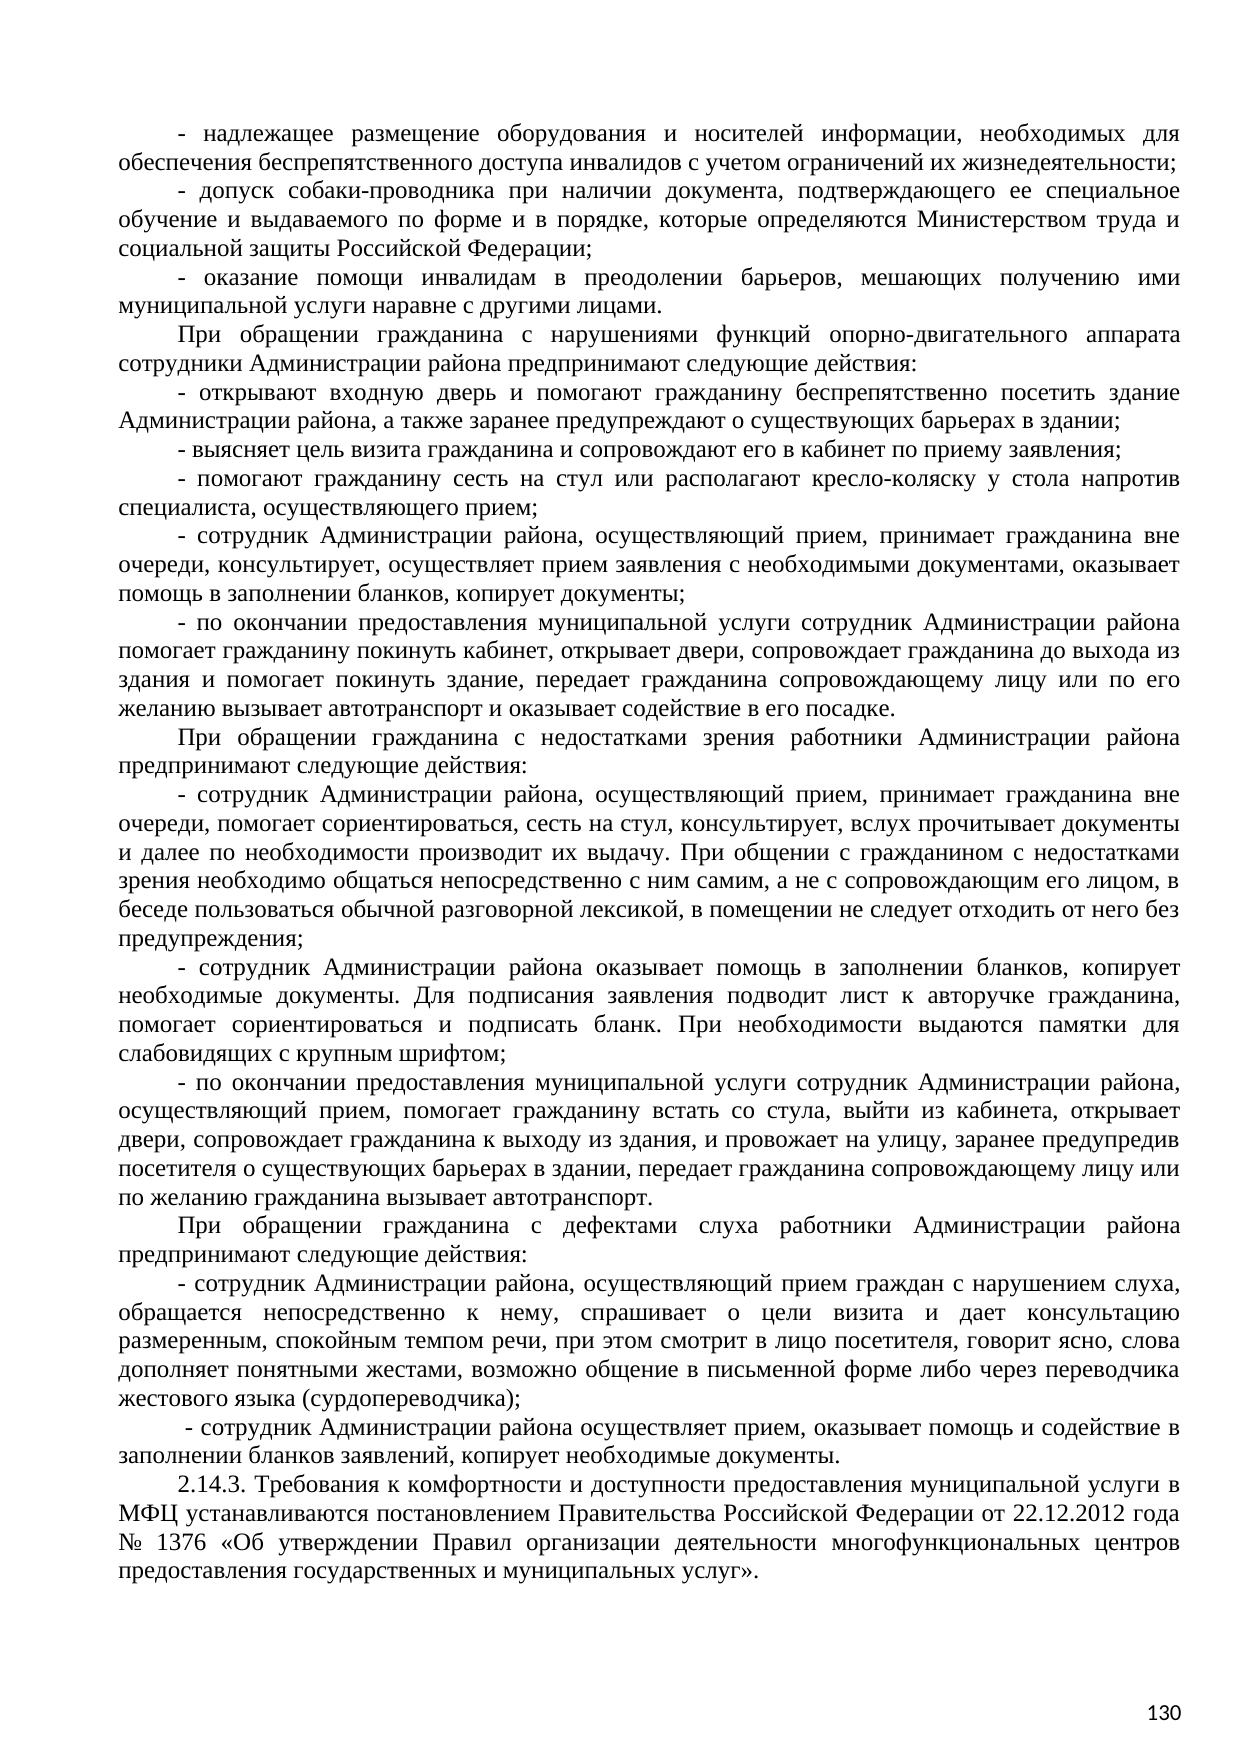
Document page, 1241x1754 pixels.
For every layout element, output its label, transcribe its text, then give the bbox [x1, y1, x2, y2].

text - по окончании предоставления муниципальной услуги сотрудник Администрации района, осуществляющий прием, помогает гражданину встать со стула, выйти из кабинета, открывает двери, сопровождает гражданина к выходу из здания, и провожает на улицу, заранее предупредив посетителя о существующих барьерах в здании, передает гражданина сопровождающему лицу или по желанию гражданина вызывает автотранспорт. [118, 1067, 1181, 1211]
text - помогают гражданину сесть на стул или располагают кресло-коляску у стола напротив специалиста, осуществляющего прием; [118, 463, 1181, 521]
text - сотрудник Администрации района осуществляет прием, оказывает помощь и содействие в заполнении бланков заявлений, копирует необходимые документы. [118, 1412, 1181, 1469]
text - сотрудник Администрации района оказывает помощь в заполнении бланков, копирует необходимые документы. Для подписания заявления подводит лист к авторучке гражданина, помогает сориентироваться и подписать бланк. При необходимости выдаются памятки для слабовидящих с крупным шрифтом; [118, 952, 1181, 1067]
text - оказание помощи инвалидам в преодолении барьеров, мешающих получению ими муниципальной услуги наравне с другими лицами. [118, 262, 1181, 319]
text - надлежащее размещение оборудования и носителей информации, необходимых для обеспечения беспрепятственного доступа инвалидов с учетом ограничений их жизнедеятельности; [118, 118, 1181, 176]
text 2.14.3. Требования к комфортности и доступности предоставления муниципальной услуги в МФЦ устанавливаются постановлением Правительства Российской Федерации от 22.12.2012 года № 1376 «Об утверждении Правил организации деятельности многофункциональных центров предоставления государственных и муниципальных услуг». [118, 1469, 1181, 1584]
text - сотрудник Администрации района, осуществляющий прием, принимает гражданина вне очереди, консультирует, осуществляет прием заявления с необходимыми документами, оказывает помощь в заполнении бланков, копирует документы; [118, 521, 1181, 607]
text - открывают входную дверь и помогают гражданину беспрепятственно посетить здание Администрации района, а также заранее предупреждают о существующих барьерах в здании; [118, 377, 1181, 434]
text - допуск собаки-проводника при наличии документа, подтверждающего ее специальное обучение и выдаваемого по форме и в порядке, которые определяются Министерством труда и социальной защиты Российской Федерации; [118, 176, 1181, 262]
text - по окончании предоставления муниципальной услуги сотрудник Администрации района помогает гражданину покинуть кабинет, открывает двери, сопровождает гражданина до выхода из здания и помогает покинуть здание, передает гражданина сопровождающему лицу или по его желанию вызывает автотранспорт и оказывает содействие в его посадке. [118, 607, 1181, 722]
text - сотрудник Администрации района, осуществляющий прием, принимает гражданина вне очереди, помогает сориентироваться, сесть на стул, консультирует, вслух прочитывает документы и далее по необходимости производит их выдачу. При общении с гражданином с недостатками зрения необходимо общаться непосредственно с ним самим, а не с сопровождающим его лицом, в беседе пользоваться обычной разговорной лексикой, в помещении не следует отходить от него без предупреждения; [118, 779, 1181, 952]
text - сотрудник Администрации района, осуществляющий прием граждан с нарушением слуха, обращается непосредственно к нему, спрашивает о цели визита и дает консультацию размеренным, спокойным темпом речи, при этом смотрит в лицо посетителя, говорит ясно, слова дополняет понятными жестами, возможно общение в письменной форме либо через переводчика жестового языка (сурдопереводчика); [118, 1268, 1181, 1412]
text - выясняет цель визита гражданина и сопровождают его в кабинет по приему заявления; [118, 434, 1181, 463]
text При обращении гражданина с дефектами слуха работники Администрации района предпринимают следующие действия: [118, 1211, 1181, 1268]
text При обращении гражданина с недостатками зрения работники Администрации района предпринимают следующие действия: [118, 722, 1181, 779]
text При обращении гражданина с нарушениями функций опорно-двигательного аппарата сотрудники Администрации района предпринимают следующие действия: [118, 319, 1181, 377]
